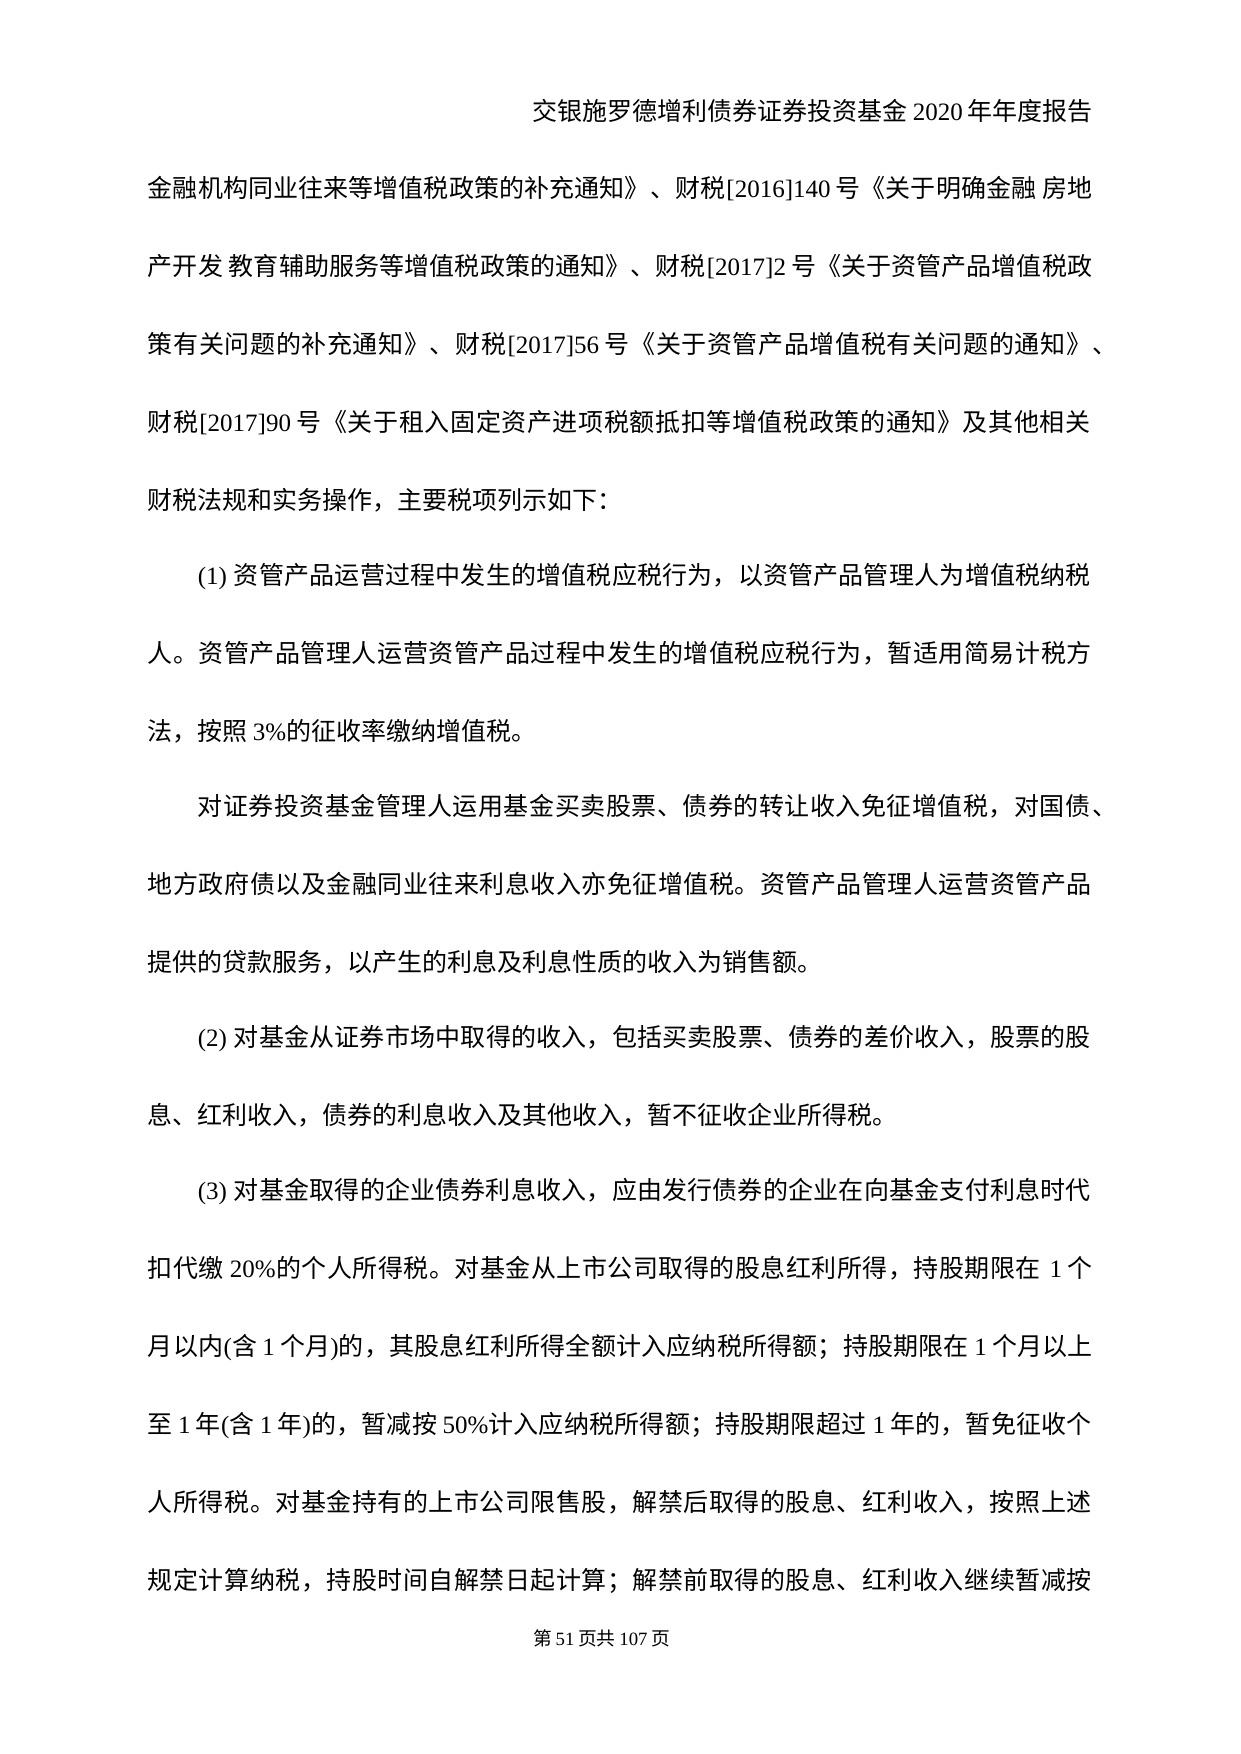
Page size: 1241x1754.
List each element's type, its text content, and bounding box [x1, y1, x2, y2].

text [148, 154, 1092, 531]
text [148, 1156, 1092, 1611]
text (1) 资管产品运营过程中发生的增值税应税行为，以资管产品管理人为增值税纳税人。资管产品管理人运营资管产品过程中发生的增值税应税行为，暂适用简易计税方法，按照3%的征收率缴纳增值税。 [148, 541, 1092, 762]
text 对证券投资基金管理人运用基金买卖股票、债券的转让收入免征增值税，对国债、地方政府债以及金融同业往来利息收入亦免征增值税。资管产品管理人运营资管产品提供的贷款服务，以产生的利息及利息性质的收入为销售额。 [148, 772, 1092, 993]
text (2) 对基金从证券市场中取得的收入，包括买卖股票、债券的差价收入，股票的股息、红利收入，债券的利息收入及其他收入，暂不征收企业所得税。 [148, 1003, 1092, 1146]
